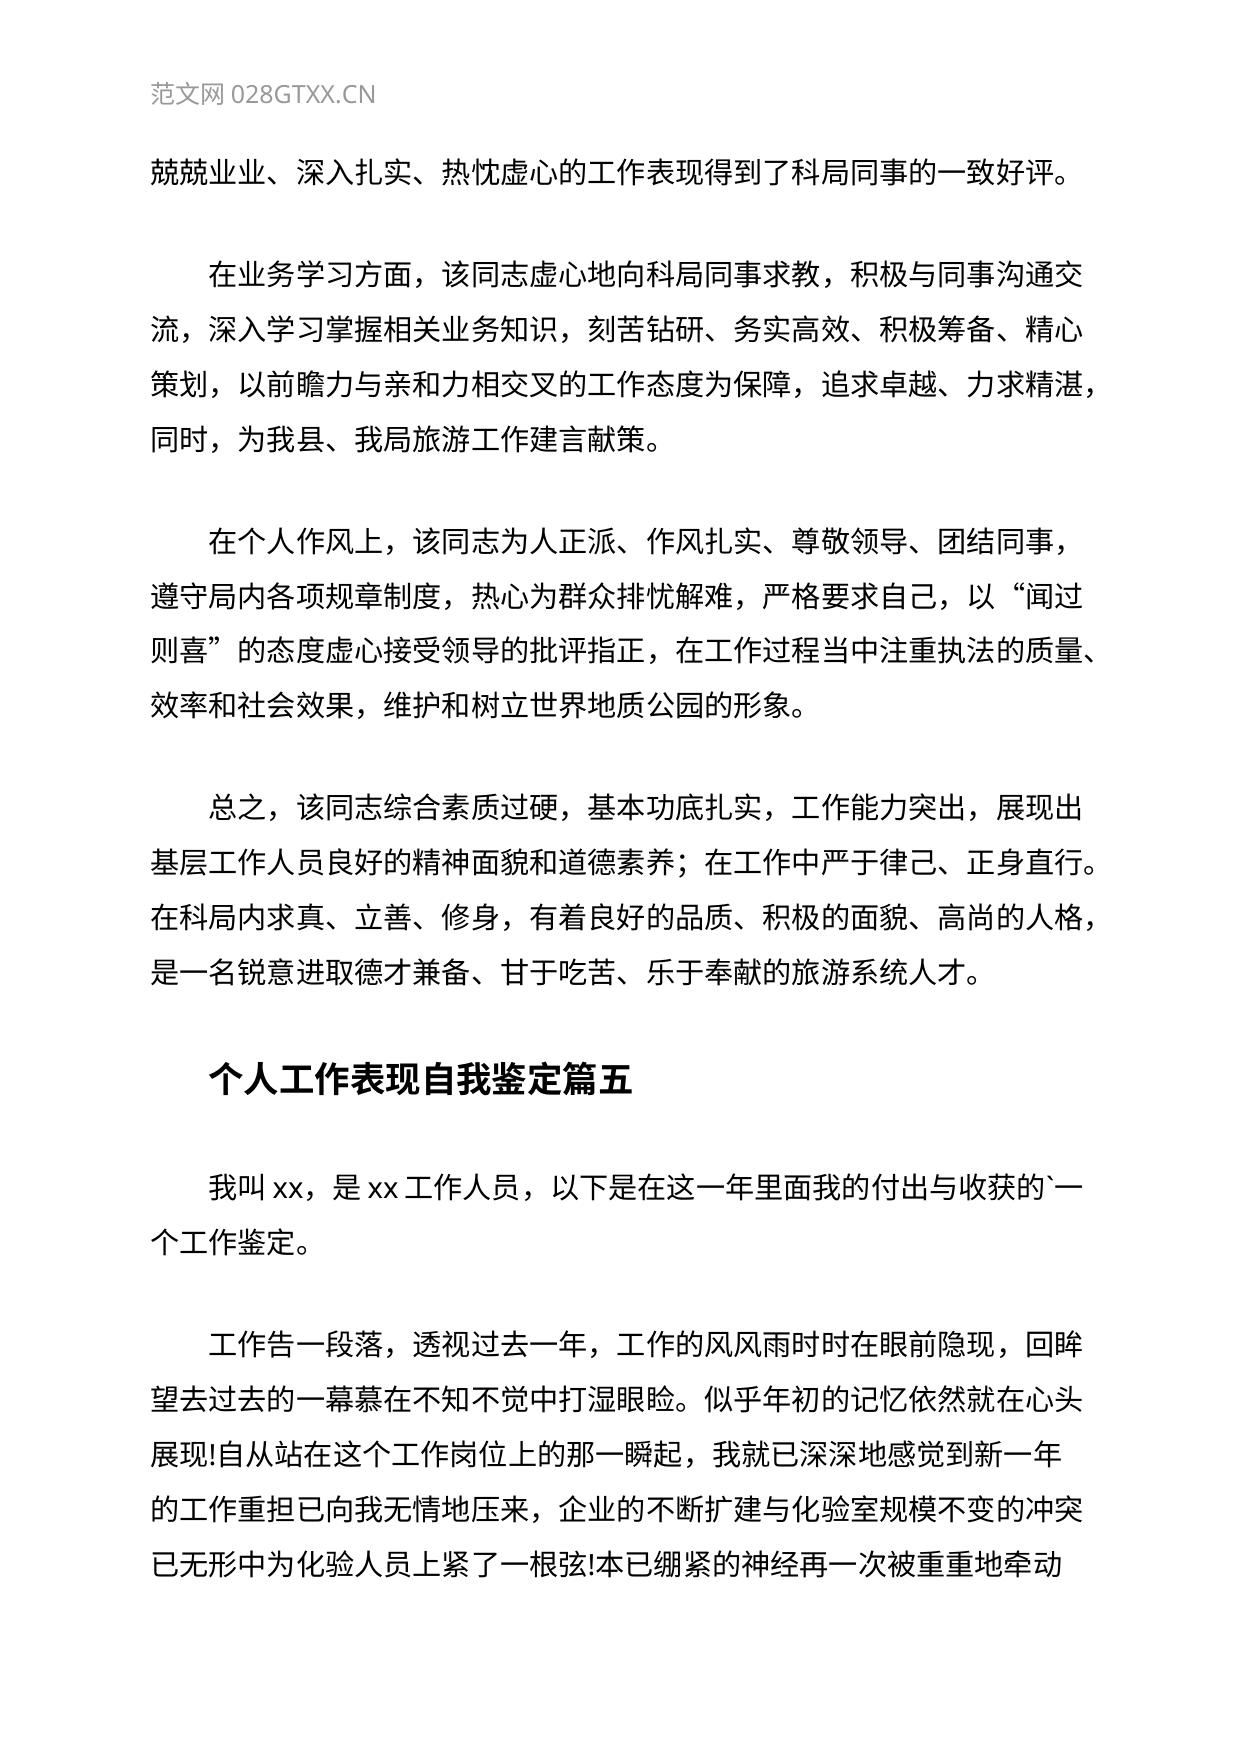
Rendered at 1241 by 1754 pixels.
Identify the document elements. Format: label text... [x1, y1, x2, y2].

text 在个人作风上，该同志为人正派、作风扎实、尊敬领导、团结同事，遵守局内各项规章制度，热心为群众排忧解难，严格要求自己，以“闻过则喜”的态度虚心接受领导的批评指正，在工作过程当中注重执法的质量、效率和社会效果，维护和树立世界地质公园的形象。 [150, 518, 1090, 725]
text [150, 150, 1090, 192]
text 总之，该同志综合素质过硬，基本功底扎实，工作能力突出，展现出基层工作人员良好的精神面貌和道德素养；在工作中严于律己、正身直行。在科局内求真、立善、修身，有着良好的品质、积极的面貌、高尚的人格，是一名锐意进取德才兼备、甘于吃苦、乐于奉献的旅游系统人才。 [150, 785, 1090, 992]
text 我叫xx，是xx工作人员，以下是在这一年里面我的付出与收获的`一个工作鉴定。 [150, 1164, 1090, 1262]
text 在业务学习方面，该同志虚心地向科局同事求教，积极与同事沟通交流，深入学习掌握相关业务知识，刻苦钻研、务实高效、积极筹备、精心策划，以前瞻力与亲和力相交叉的工作态度为保障，追求卓越、力求精湛，同时，为我县、我局旅游工作建言献策。 [150, 252, 1090, 459]
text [150, 1321, 1090, 1583]
text 个人工作表现自我鉴定篇五 [150, 1051, 1090, 1102]
